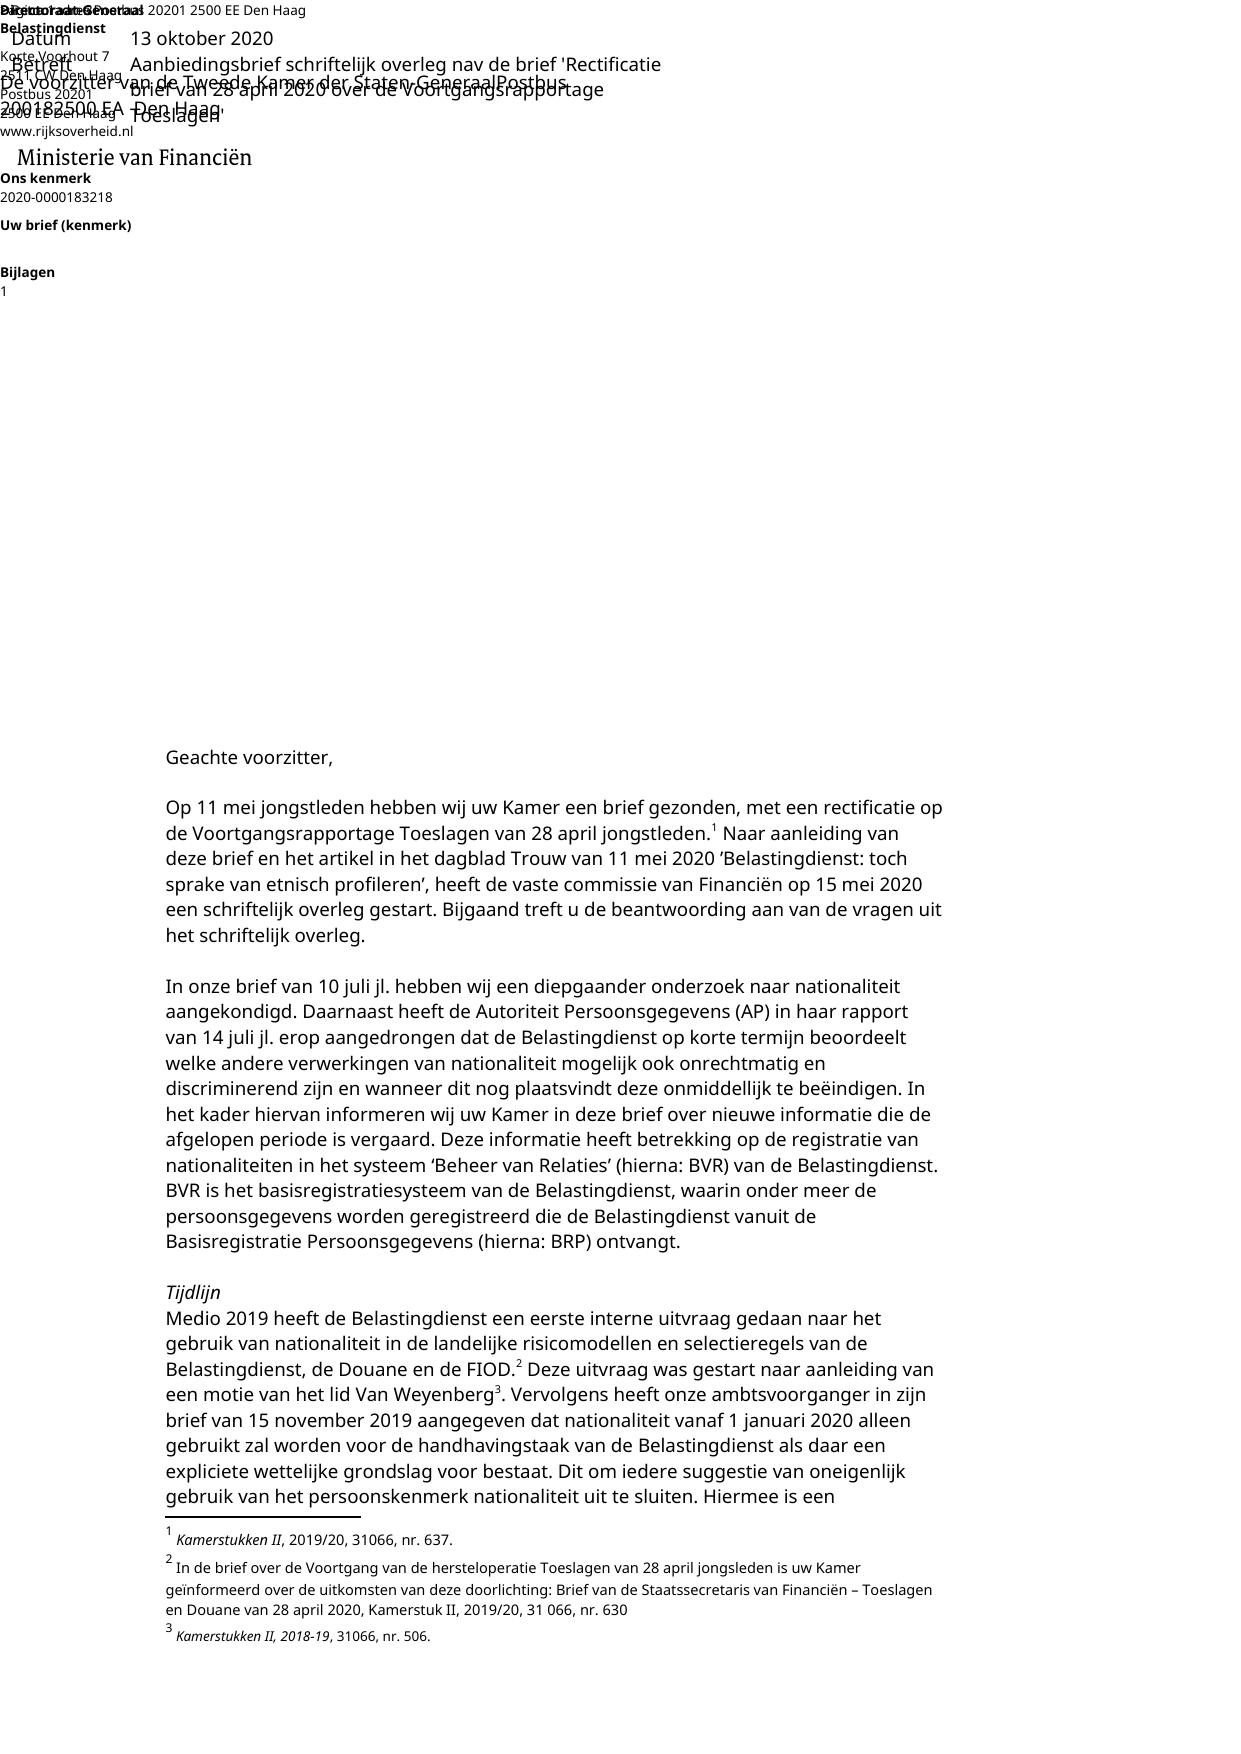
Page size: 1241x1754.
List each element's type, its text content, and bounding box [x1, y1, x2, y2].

picture [0, 0, 384, 220]
text In onze brief van 10 juli jl. hebben wij een diepgaander onderzoek naar nationaliteit aangekondigd. Daarnaast heeft de Autoriteit Persoonsgegevens (AP) in haar rapport van 14 juli jl. erop aangedrongen dat de Belastingdienst op korte termijn beoordeelt welke andere verwerkingen van nationaliteit mogelijk ook onrechtmatig en discriminerend zijn en wanneer dit nog plaatsvindt deze onmiddellijk te beëindigen. In het kader hiervan informeren wij uw Kamer in deze brief over nieuwe informatie die de afgelopen periode is vergaard. Deze informatie heeft betrekking op de registratie van nationaliteiten in het systeem ‘Beheer van Relaties’ (hierna: BVR) van de Belastingdienst. BVR is het basisregistratiesysteem van de Belastingdienst, waarin onder meer de persoonsgegevens worden geregistreerd die de Belastingdienst vanuit de Basisregistratie Persoonsgegevens (hierna: BRP) ontvangt. [165, 973, 945, 1254]
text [165, 1305, 945, 1509]
text Geachte voorzitter, [165, 744, 945, 769]
text Op 11 mei jongstleden hebben wij uw Kamer een brief gezonden, met een rectificatie op de Voortgangsrapportage Toeslagen van 28 april jongstleden. Naar aanleiding van deze brief en het artikel in het dagblad Trouw van 11 mei 2020 ’Belastingdienst: toch sprake van etnisch profileren’, heeft de vaste commissie van Financiën op 15 mei 2020 een schriftelijk overleg gestart. Bijgaand treft u de beantwoording aan van de vragen uit het schriftelijk overleg. [165, 794, 945, 948]
text Tijdlijn [165, 1279, 945, 1305]
